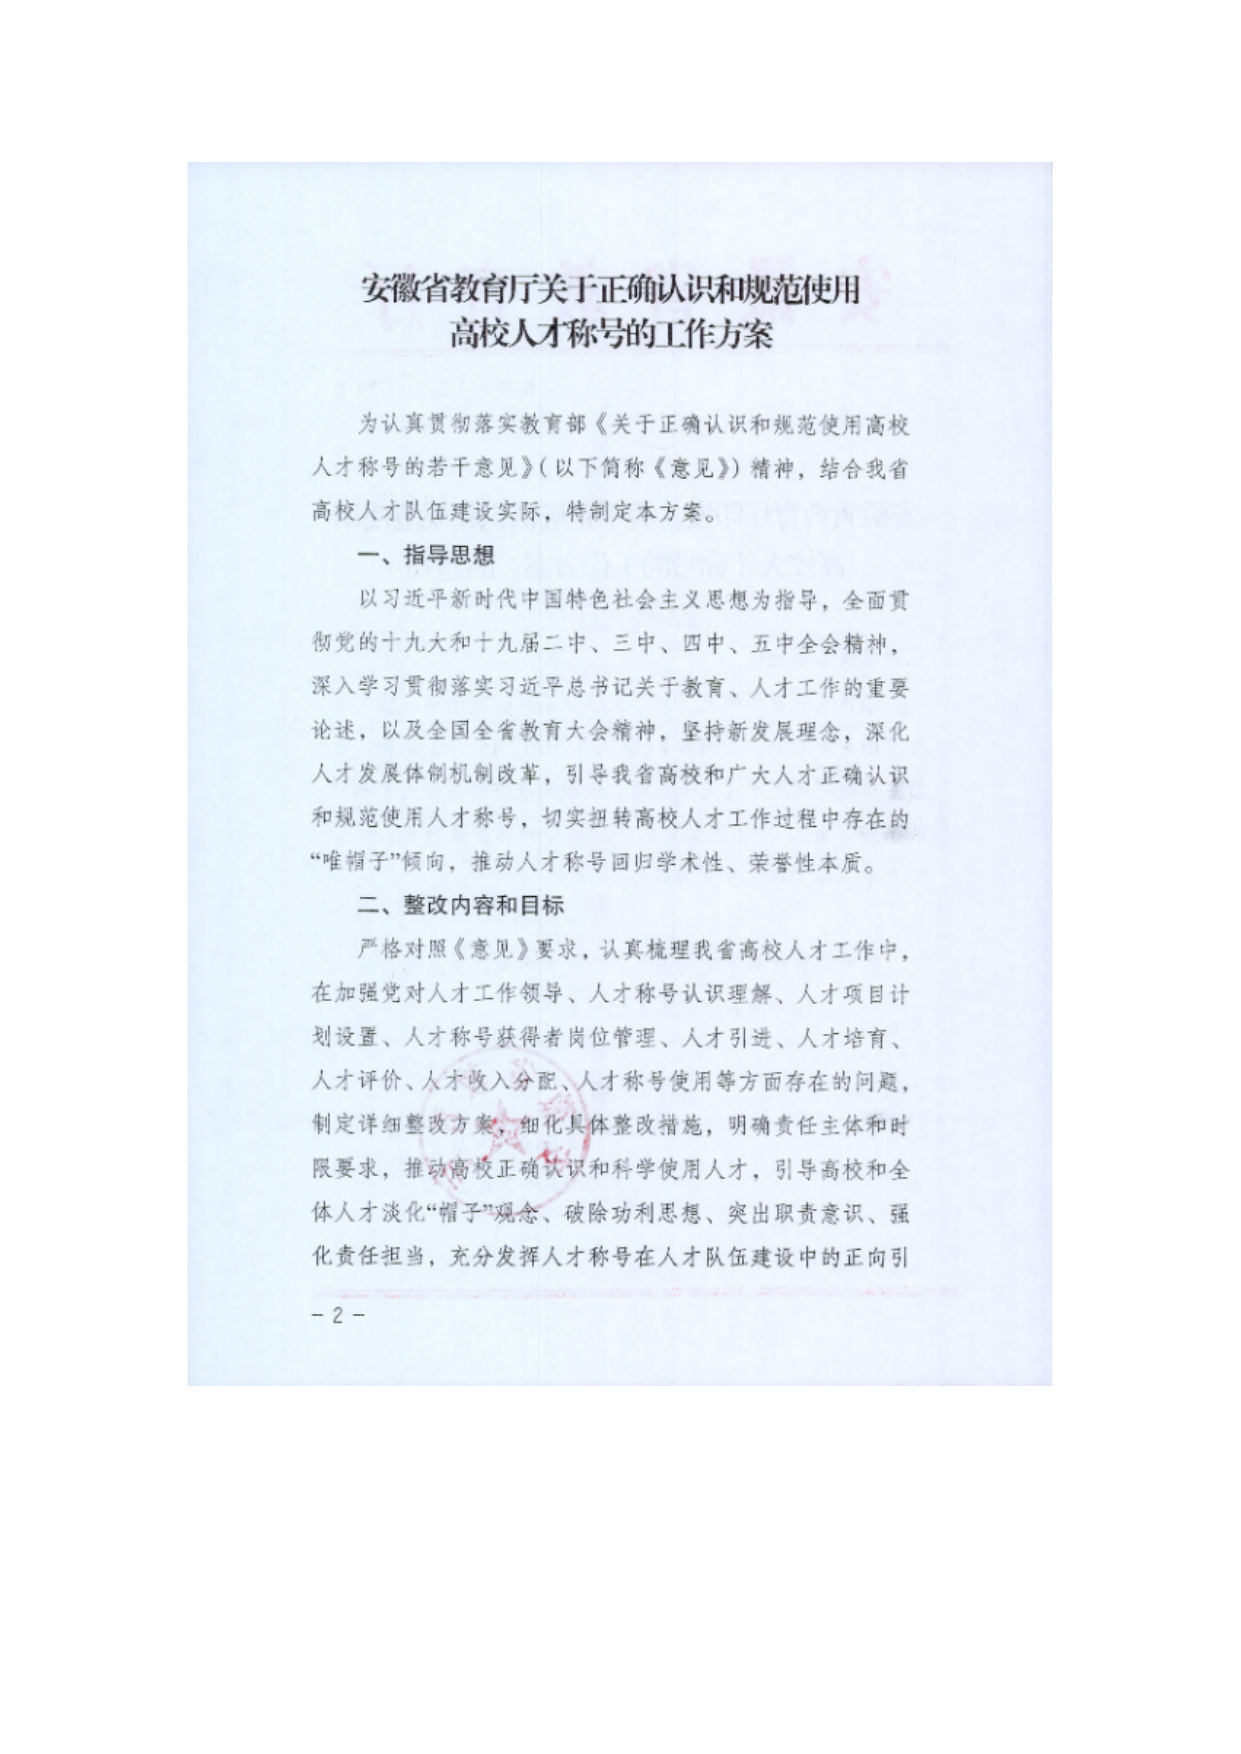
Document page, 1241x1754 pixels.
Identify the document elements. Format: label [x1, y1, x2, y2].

picture [187, 162, 1053, 1386]
